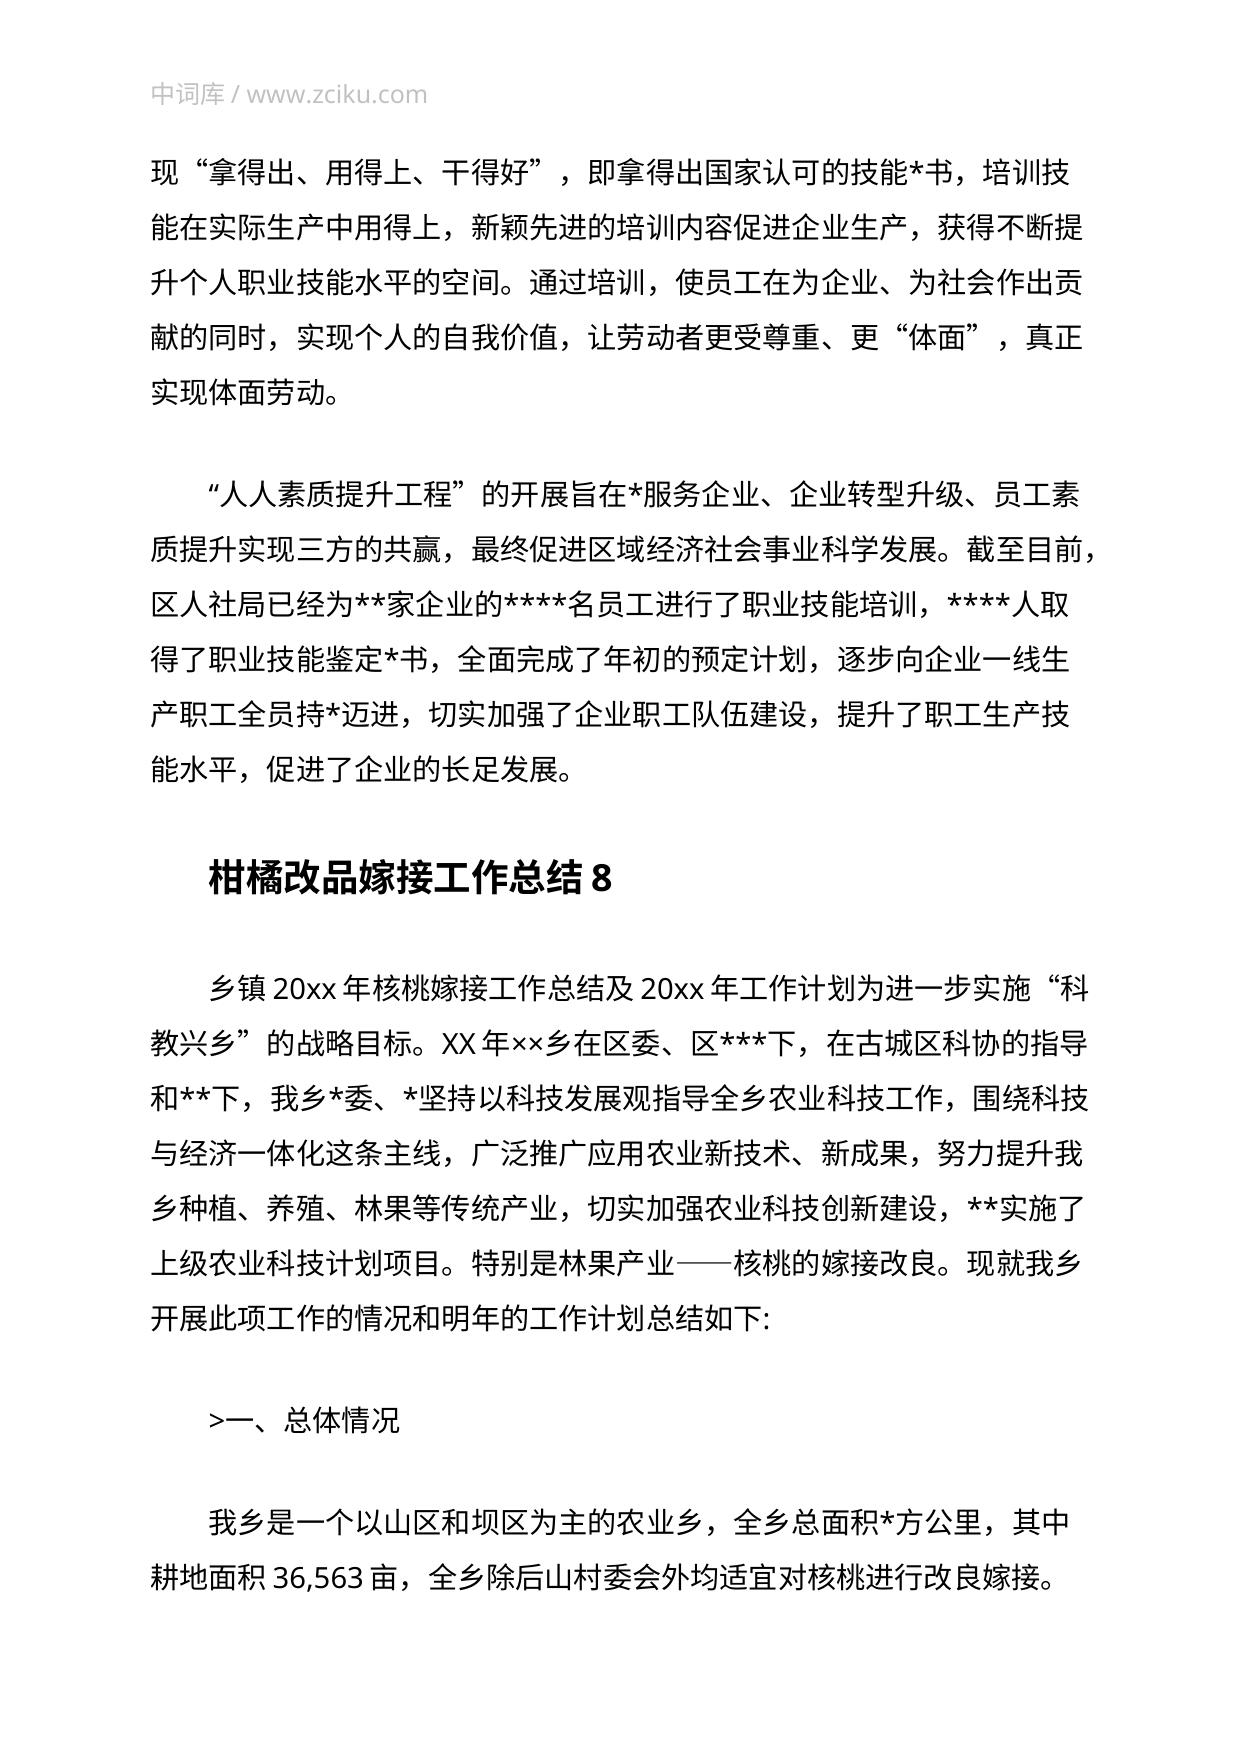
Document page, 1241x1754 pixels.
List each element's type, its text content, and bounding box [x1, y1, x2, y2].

text >一、总体情况 [150, 1397, 1090, 1440]
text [150, 1499, 1090, 1597]
text 柑橘改品嫁接工作总结8 [150, 848, 1090, 903]
text “人人素质提升工程”的开展旨在*服务企业、企业转型升级、员工素质提升实现三方的共赢，最终促进区域经济社会事业科学发展。截至目前，区人社局已经为**家企业的****名员工进行了职业技能培训，****人取得了职业技能鉴定*书，全面完成了年初的预定计划，逐步向企业一线生产职工全员持*迈进，切实加强了企业职工队伍建设，提升了职工生产技能水平，促进了企业的长足发展。 [150, 471, 1090, 789]
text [150, 150, 1090, 412]
text 乡镇20xx年核桃嫁接工作总结及20xx年工作计划为进一步实施“科教兴乡”的战略目标。XX年××乡在区委、区***下，在古城区科协的指导和**下，我乡*委、*坚持以科技发展观指导全乡农业科技工作，围绕科技与经济一体化这条主线，广泛推广应用农业新技术、新成果，努力提升我乡种植、养殖、林果等传统产业，切实加强农业科技创新建设，**实施了上级农业科技计划项目。特别是林果产业——核桃的嫁接改良。现就我乡开展此项工作的情况和明年的工作计划总结如下: [150, 966, 1090, 1338]
